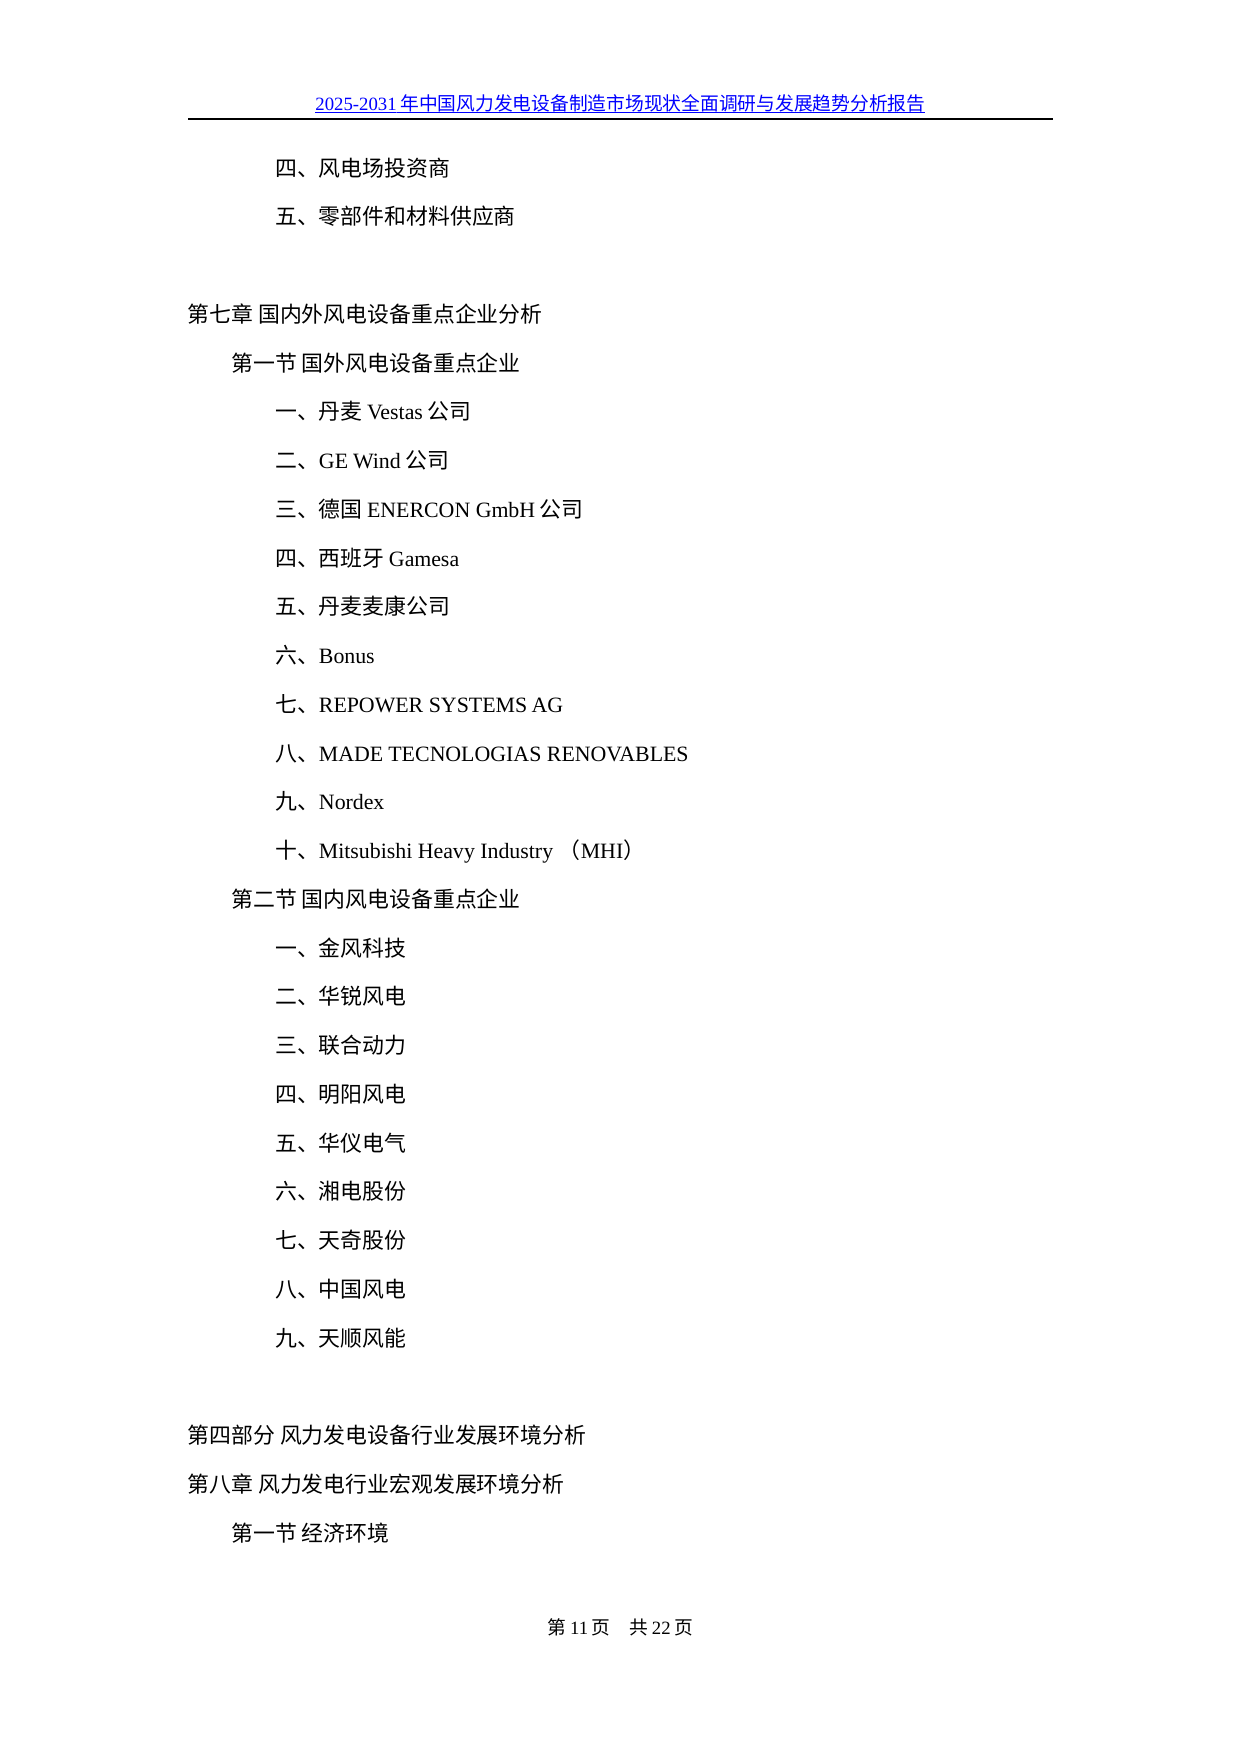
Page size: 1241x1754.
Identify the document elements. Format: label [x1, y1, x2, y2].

text [187, 150, 1053, 1548]
